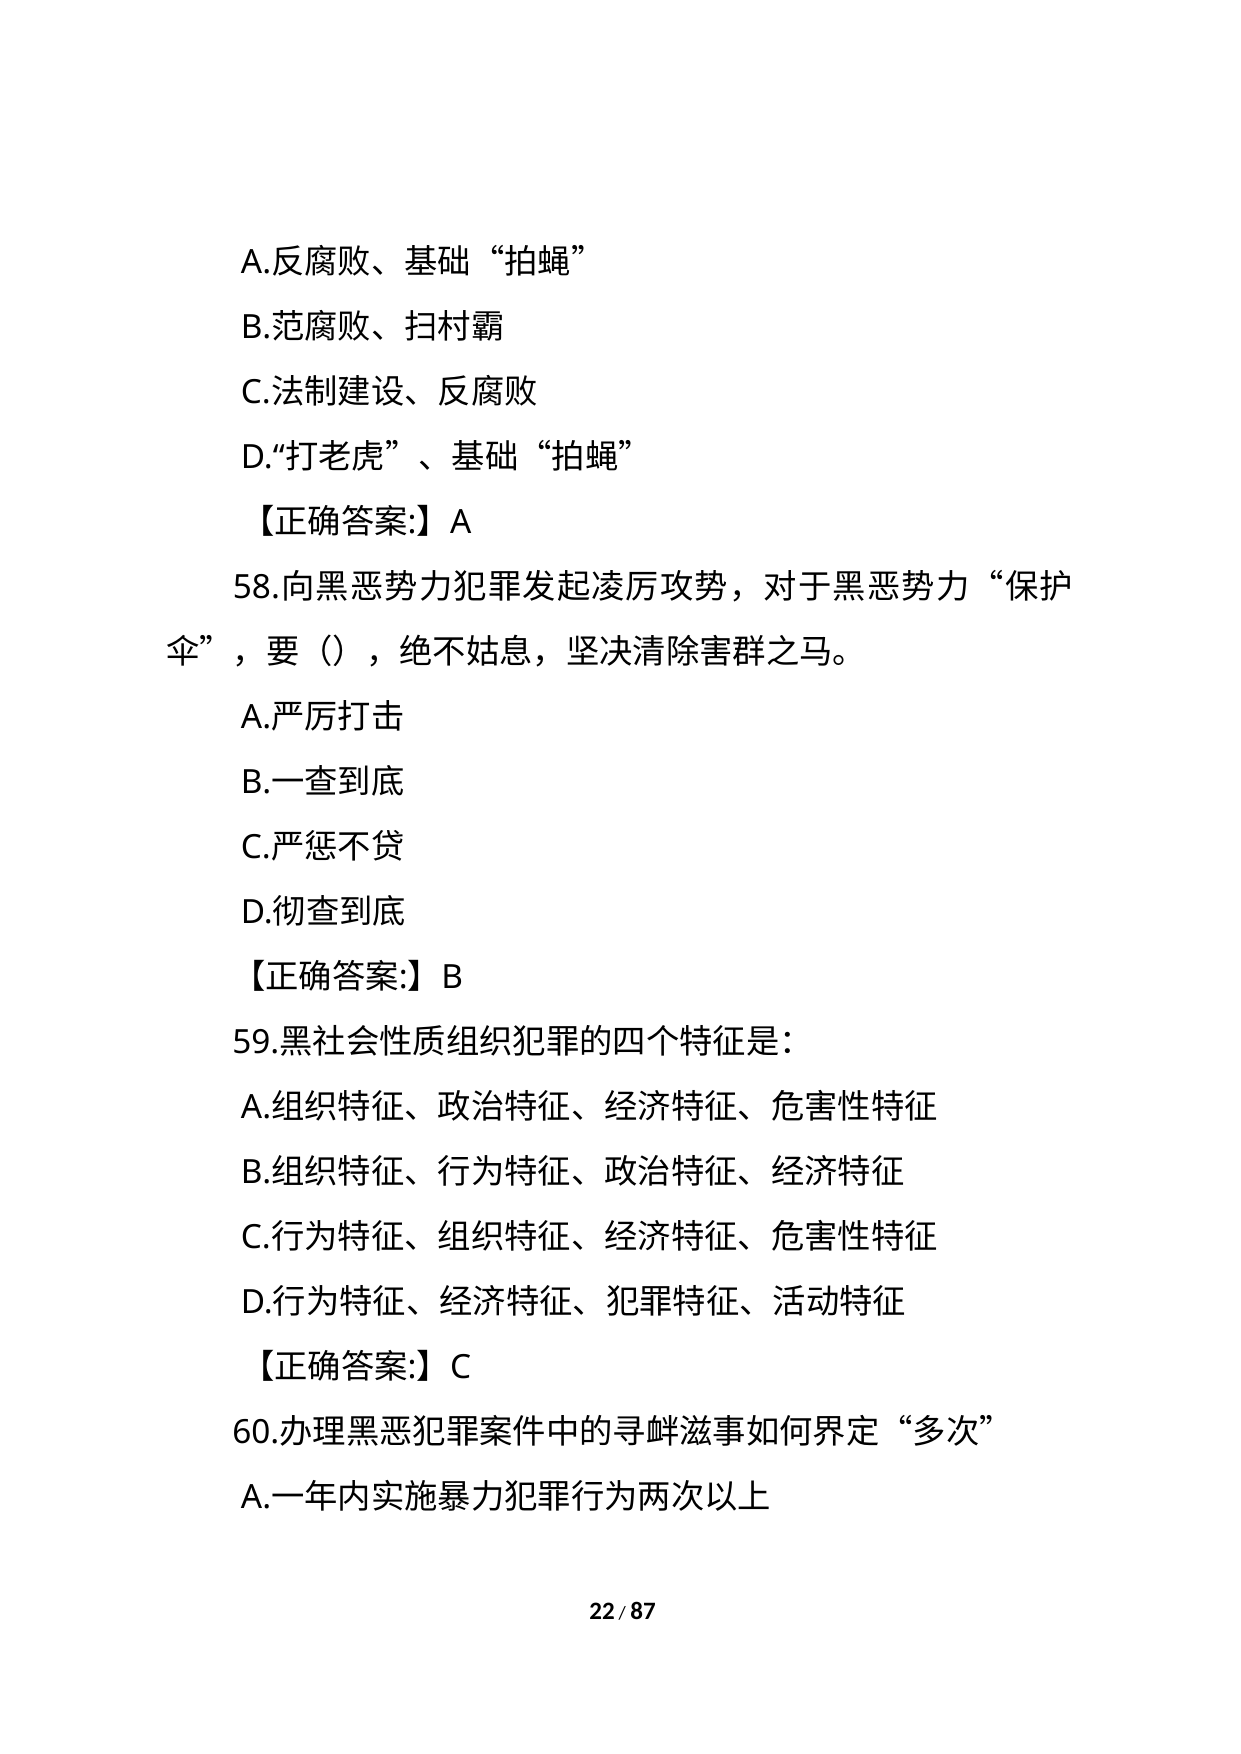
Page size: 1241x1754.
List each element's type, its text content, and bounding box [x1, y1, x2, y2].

text 【正确答案:】A [165, 487, 1075, 552]
text D.彻查到底 [165, 877, 1075, 942]
text C.法制建设、反腐败 [165, 357, 1075, 422]
text A.严厉打击 [165, 682, 1075, 747]
text 60.办理黑恶犯罪案件中的寻衅滋事如何界定“多次” [165, 1397, 1075, 1462]
text A.一年内实施暴力犯罪行为两次以上 [165, 1462, 1075, 1527]
text A.反腐败、基础“拍蝇” [165, 227, 1075, 292]
text D.行为特征、经济特征、犯罪特征、活动特征 [165, 1267, 1075, 1332]
text C.严惩不贷 [165, 812, 1075, 877]
text D.“打老虎”、基础“拍蝇” [165, 422, 1075, 487]
text 【正确答案:】C [165, 1332, 1075, 1397]
text B.一查到底 [165, 747, 1075, 812]
list 58.向黑恶势力犯罪发起凌厉攻势，对于黑恶势力“保护伞”，要（），绝不姑息，坚决清除害群之马。 [166, 552, 1075, 682]
text 59.黑社会性质组织犯罪的四个特征是： [165, 1007, 1075, 1072]
text B.组织特征、行为特征、政治特征、经济特征 [165, 1137, 1075, 1202]
text 【正确答案:】B [165, 942, 1075, 1007]
text A.组织特征、政治特征、经济特征、危害性特征 [165, 1072, 1075, 1137]
text C.行为特征、组织特征、经济特征、危害性特征 [165, 1202, 1075, 1267]
text B.范腐败、扫村霸 [165, 292, 1075, 357]
